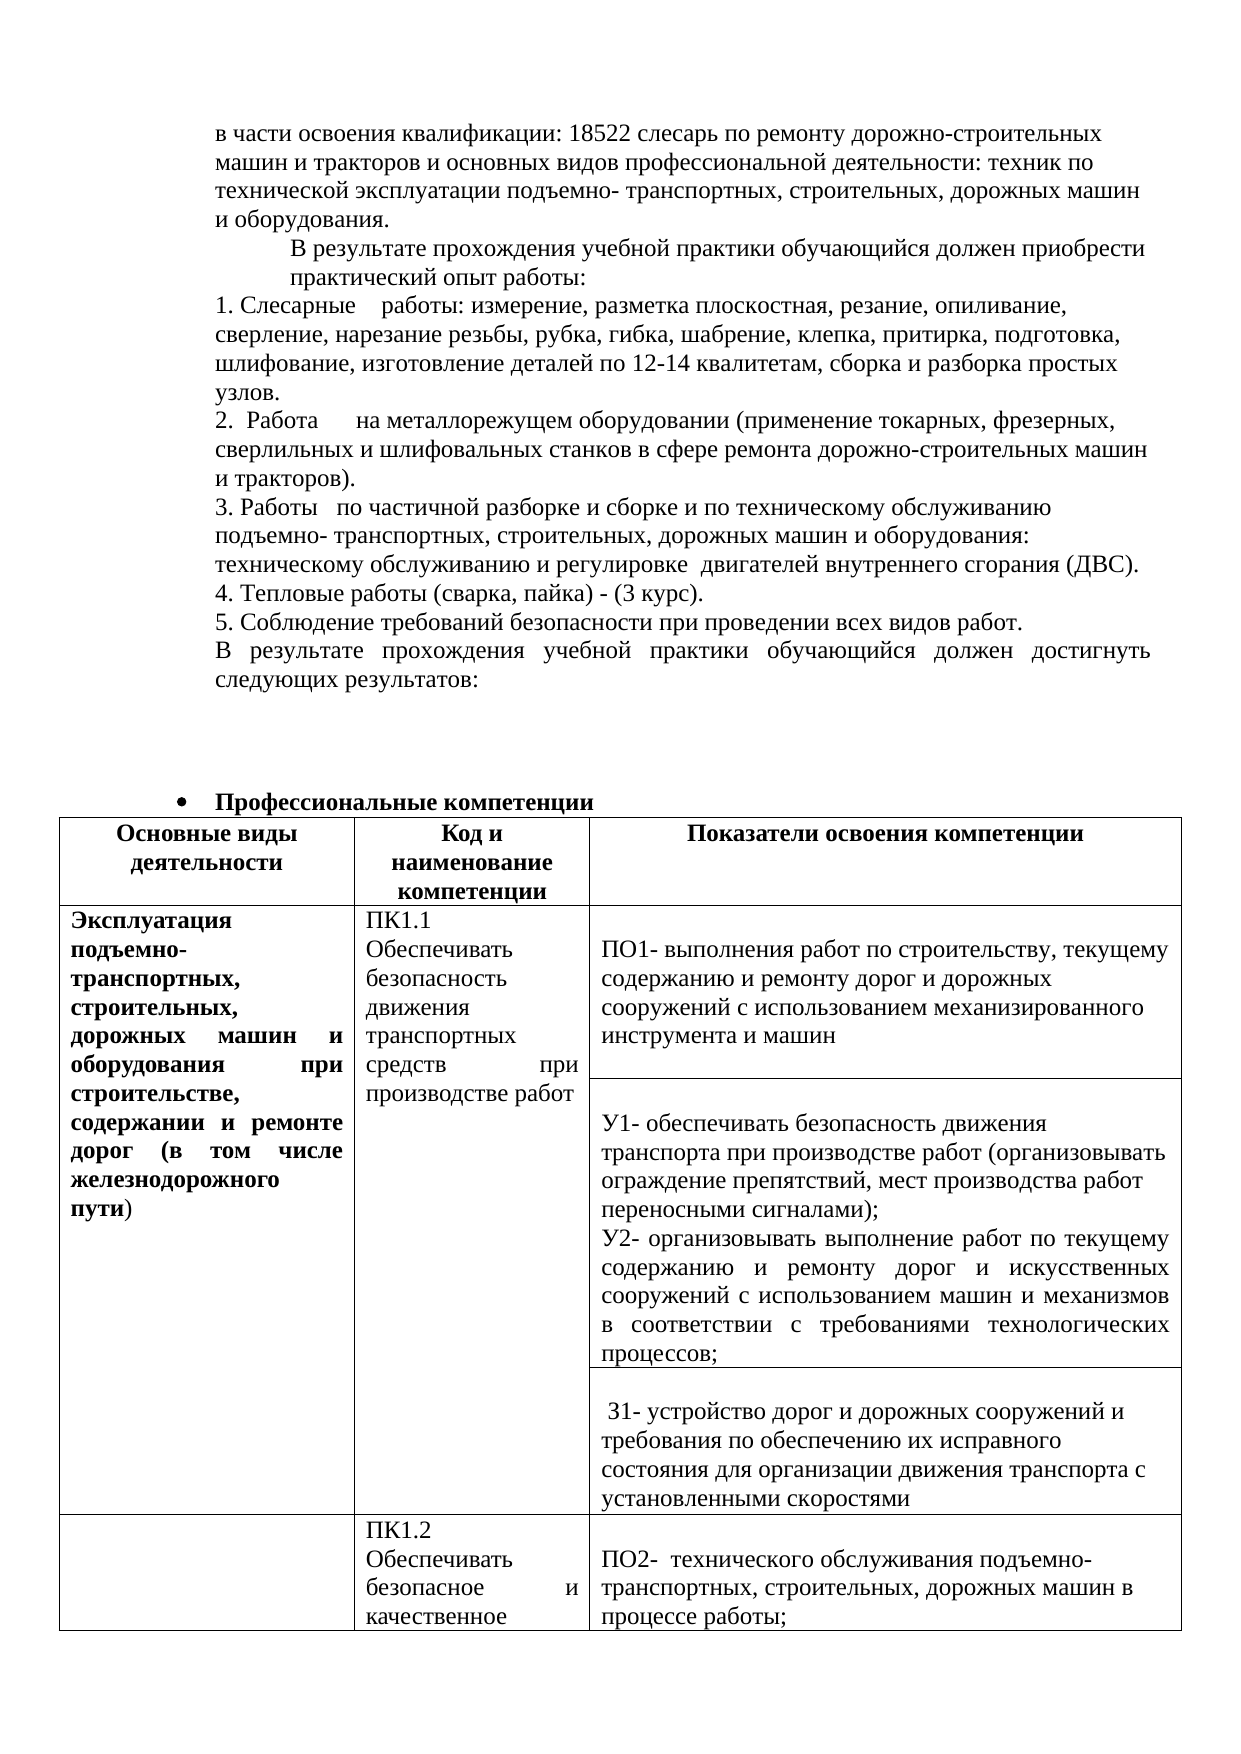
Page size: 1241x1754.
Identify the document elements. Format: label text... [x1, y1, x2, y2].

text в части освоения квалификации: 18522 слесарь по ремонту дорожно-строительных машин и тракторов и основных видов профессиональной деятельности: техник по технической эксплуатации подъемно- транспортных, строительных, дорожных машин и оборудования. [215, 118, 1152, 233]
table_cell Эксплуатация подъемно-транспортных, строительных, дорожных машин и оборудования при строительстве, содержании и ремонте дорог (в том числе железнодорожного пути) [60, 906, 354, 1514]
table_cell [590, 1515, 1181, 1630]
text В результате прохождения учебной практики обучающийся должен достигнуть следующих результатов: [215, 636, 1152, 693]
table_cell ПО1- выполнения работ по строительству, текущему содержанию и ремонту дорог и дорожных сооружений с использованием механизированного инструмента и машин [590, 906, 1181, 1078]
table_cell У1- обеспечивать безопасность движения транспорта при производстве работ (организовывать ограждение препятствий, мест производства работ переносными сигналами); У2- организовывать выполнение работ по текущему содержанию и ремонту дорог и искусственных сооружений с использованием машин и механизмов в соответствии с требованиями технологических процессов; [590, 1079, 1181, 1367]
table_cell З1- устройство дорог и дорожных сооружений и требования по обеспечению их исправного состояния для организации движения транспорта с установленными скоростями [590, 1368, 1181, 1514]
table_header Показатели освоения компетенции [590, 818, 1181, 904]
text 4. Тепловые работы (сварка, пайка) - (3 курс). [215, 578, 1152, 607]
text 3. Работы по частичной разборке и сборке и по техническому обслуживанию подъемно- транспортных, строительных, дорожных машин и оборудования: техническому обслуживанию и регулировке двигателей внутреннего сгорания (ДВС). [215, 492, 1152, 578]
text 5. Соблюдение требований безопасности при проведении всех видов работ. [215, 607, 1152, 636]
table_cell [60, 1515, 354, 1630]
text 1. Слесарные работы: измерение, разметка плоскостная, резание, опиливание, сверление, нарезание резьбы, рубка, гибка, шабрение, клепка, притирка, подготовка, шлифование, изготовление деталей по 12-14 квалитетам, сборка и разборка простых узлов. [215, 291, 1152, 406]
table_header Код и наименование компетенции [355, 818, 589, 904]
table_header Основные виды деятельности [60, 818, 354, 904]
text В результате прохождения учебной практики обучающийся должен приобрести практический опыт работы: [290, 233, 1152, 291]
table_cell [355, 1515, 589, 1630]
list Профессиональные компетенции [177, 787, 1152, 816]
text 2. Работа на металлорежущем оборудовании (применение токарных, фрезерных, сверлильных и шлифовальных станков в сфере ремонта дорожно-строительных машин и тракторов). [215, 406, 1152, 492]
table_cell ПК1.1 Обеспечивать безопасность движения транспортных средств при производстве работ [355, 906, 589, 1514]
